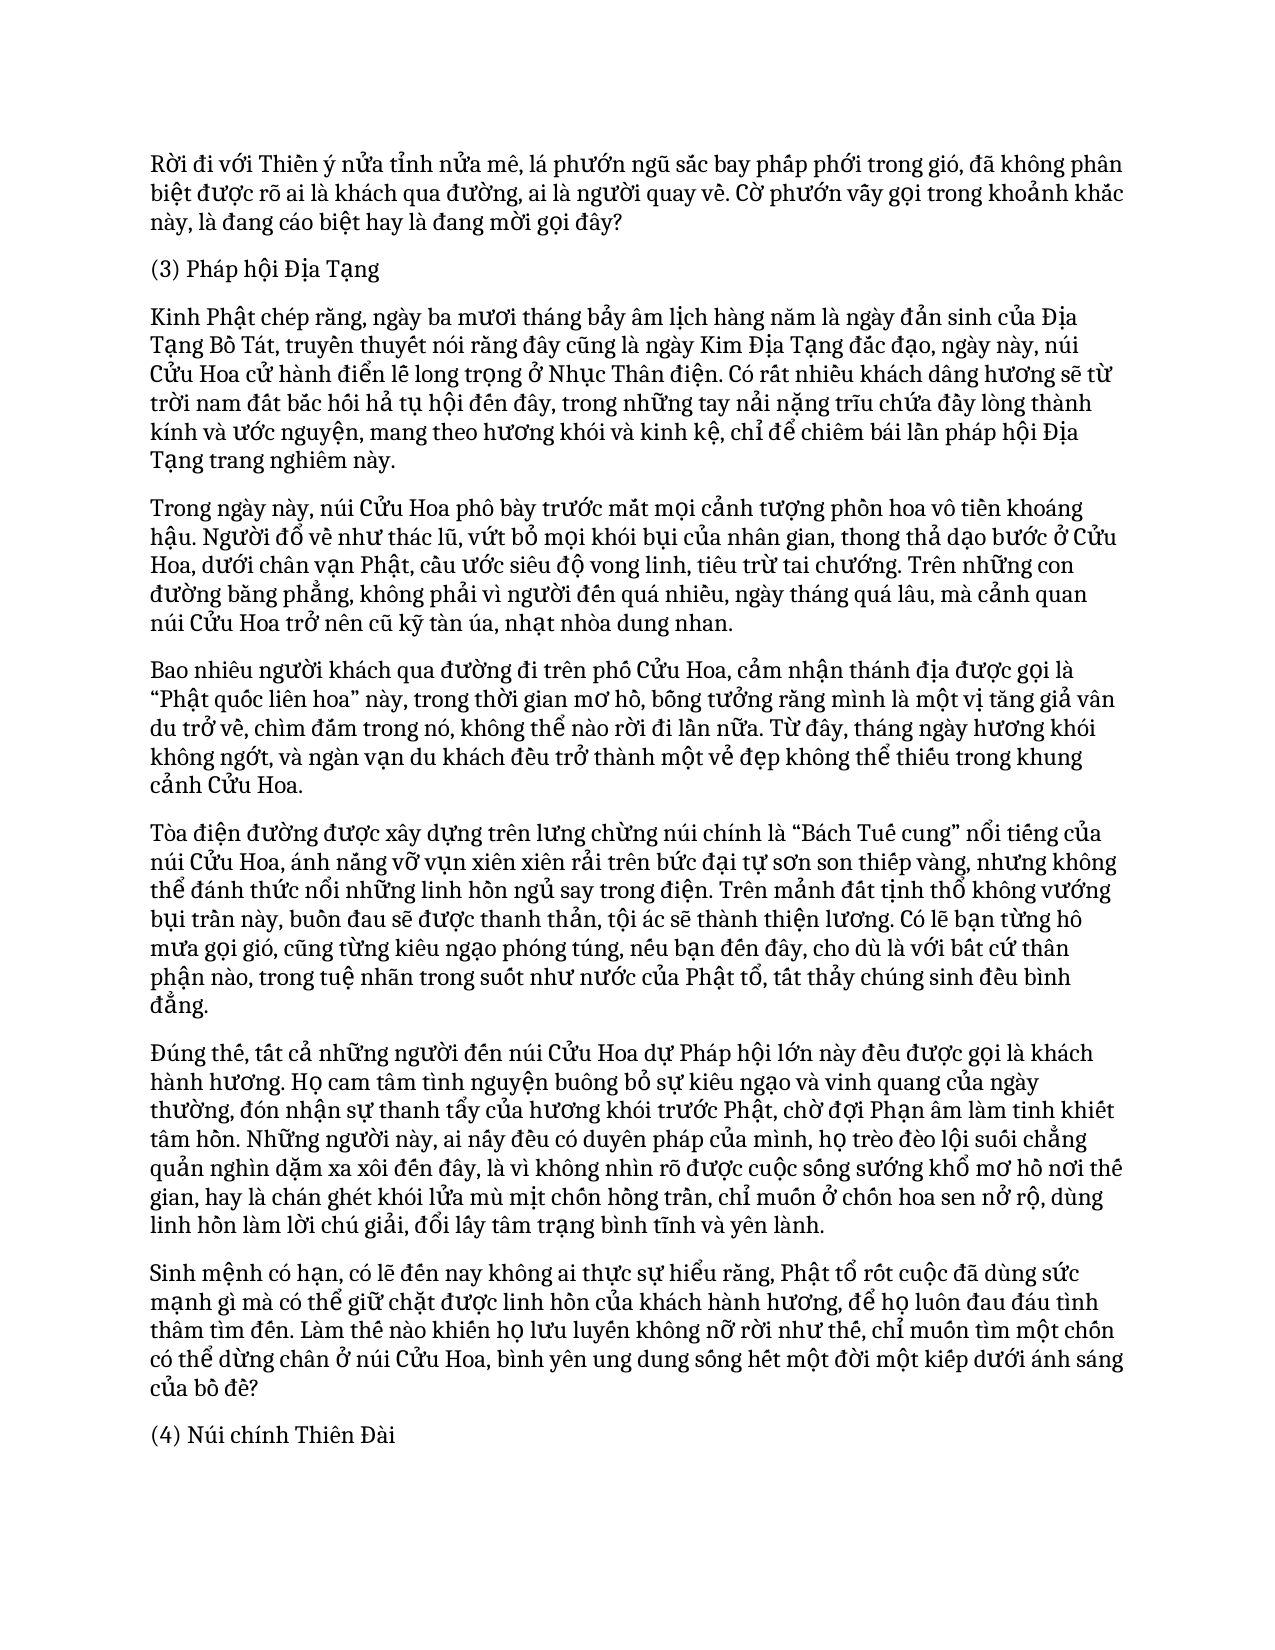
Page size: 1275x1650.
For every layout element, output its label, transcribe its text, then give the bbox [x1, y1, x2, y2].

text Rời đi với Thiền ý nửa tỉnh nửa mê, lá phướn ngũ sắc bay phấp phới trong gió, đã không phân biệt được rõ ai là khách qua đường, ai là người quay về. Cờ phướn vẫy gọi trong khoảnh khắc này, là đang cáo biệt hay là đang mời gọi đây? [150, 150, 1125, 236]
text Tòa điện đường được xây dựng trên lưng chừng núi chính là “Bách Tuế cung” nổi tiếng của núi Cửu Hoa, ánh nắng vỡ vụn xiên xiên rải trên bức đại tự sơn son thiếp vàng, nhưng không thể đánh thức nổi những linh hồn ngủ say trong điện. Trên mảnh đất tịnh thổ không vướng bụi trần này, buồn đau sẽ được thanh thản, tội ác sẽ thành thiện lương. Có lẽ bạn từng hô mưa gọi gió, cũng từng kiêu ngạo phóng túng, nếu bạn đến đây, cho dù là với bất cứ thân phận nào, trong tuệ nhãn trong suốt như nước của Phật tổ, tất thảy chúng sinh đều bình đẳng. [150, 819, 1125, 1020]
text Bao nhiêu người khách qua đường đi trên phố Cửu Hoa, cảm nhận thánh địa được gọi là “Phật quốc liên hoa” này, trong thời gian mơ hồ, bỗng tưởng rằng mình là một vị tăng giả vân du trở về, chìm đắm trong nó, không thể nào rời đi lần nữa. Từ đây, tháng ngày hương khói không ngớt, và ngàn vạn du khách đều trở thành một vẻ đẹp không thể thiếu trong khung cảnh Cửu Hoa. [150, 656, 1125, 800]
text Kinh Phật chép rằng, ngày ba mươi tháng bảy âm lịch hàng năm là ngày đản sinh của Địa Tạng Bồ Tát, truyền thuyết nói rằng đây cũng là ngày Kim Địa Tạng đắc đạo, ngày này, núi Cửu Hoa cử hành điển lễ long trọng ở Nhục Thân điện. Có rất nhiều khách dâng hương sẽ từ trời nam đất bắc hối hả tụ hội đến đây, trong những tay nải nặng trĩu chứa đầy lòng thành kính và ước nguyện, mang theo hương khói và kinh kệ, chỉ để chiêm bái lần pháp hội Địa Tạng trang nghiêm này. [150, 302, 1125, 475]
text (4) Núi chính Thiên Đài [150, 1421, 1125, 1450]
text (3) Pháp hội Địa Tạng [150, 255, 1125, 284]
text Sinh mệnh có hạn, có lẽ đến nay không ai thực sự hiểu rằng, Phật tổ rốt cuộc đã dùng sức mạnh gì mà có thể giữ chặt được linh hồn của khách hành hương, để họ luôn đau đáu tình thâm tìm đến. Làm thế nào khiến họ lưu luyến không nỡ rời như thế, chỉ muốn tìm một chốn có thể dừng chân ở núi Cửu Hoa, bình yên ung dung sống hết một đời một kiếp dưới ánh sáng của bồ đề? [150, 1259, 1125, 1402]
text Trong ngày này, núi Cửu Hoa phô bày trước mắt mọi cảnh tượng phồn hoa vô tiền khoáng hậu. Người đổ về như thác lũ, vứt bỏ mọi khói bụi của nhân gian, thong thả dạo bước ở Cửu Hoa, dưới chân vạn Phật, cầu ước siêu độ vong linh, tiêu trừ tai chướng. Trên những con đường bằng phẳng, không phải vì người đến quá nhiều, ngày tháng quá lâu, mà cảnh quan núi Cửu Hoa trở nên cũ kỹ tàn úa, nhạt nhòa dung nhan. [150, 494, 1125, 637]
text Đúng thế, tất cả những người đến núi Cửu Hoa dự Pháp hội lớn này đều được gọi là khách hành hương. Họ cam tâm tình nguyện buông bỏ sự kiêu ngạo và vinh quang của ngày thường, đón nhận sự thanh tẩy của hương khói trước Phật, chờ đợi Phạn âm làm tinh khiết tâm hồn. Những người này, ai nấy đều có duyên pháp của mình, họ trèo đèo lội suối chẳng quản nghìn dặm xa xôi đến đây, là vì không nhìn rõ được cuộc sống sướng khổ mơ hồ nơi thế gian, hay là chán ghét khói lửa mù mịt chốn hồng trần, chỉ muốn ở chốn hoa sen nở rộ, dùng linh hồn làm lời chú giải, đổi lấy tâm trạng bình tĩnh và yên lành. [150, 1039, 1125, 1240]
